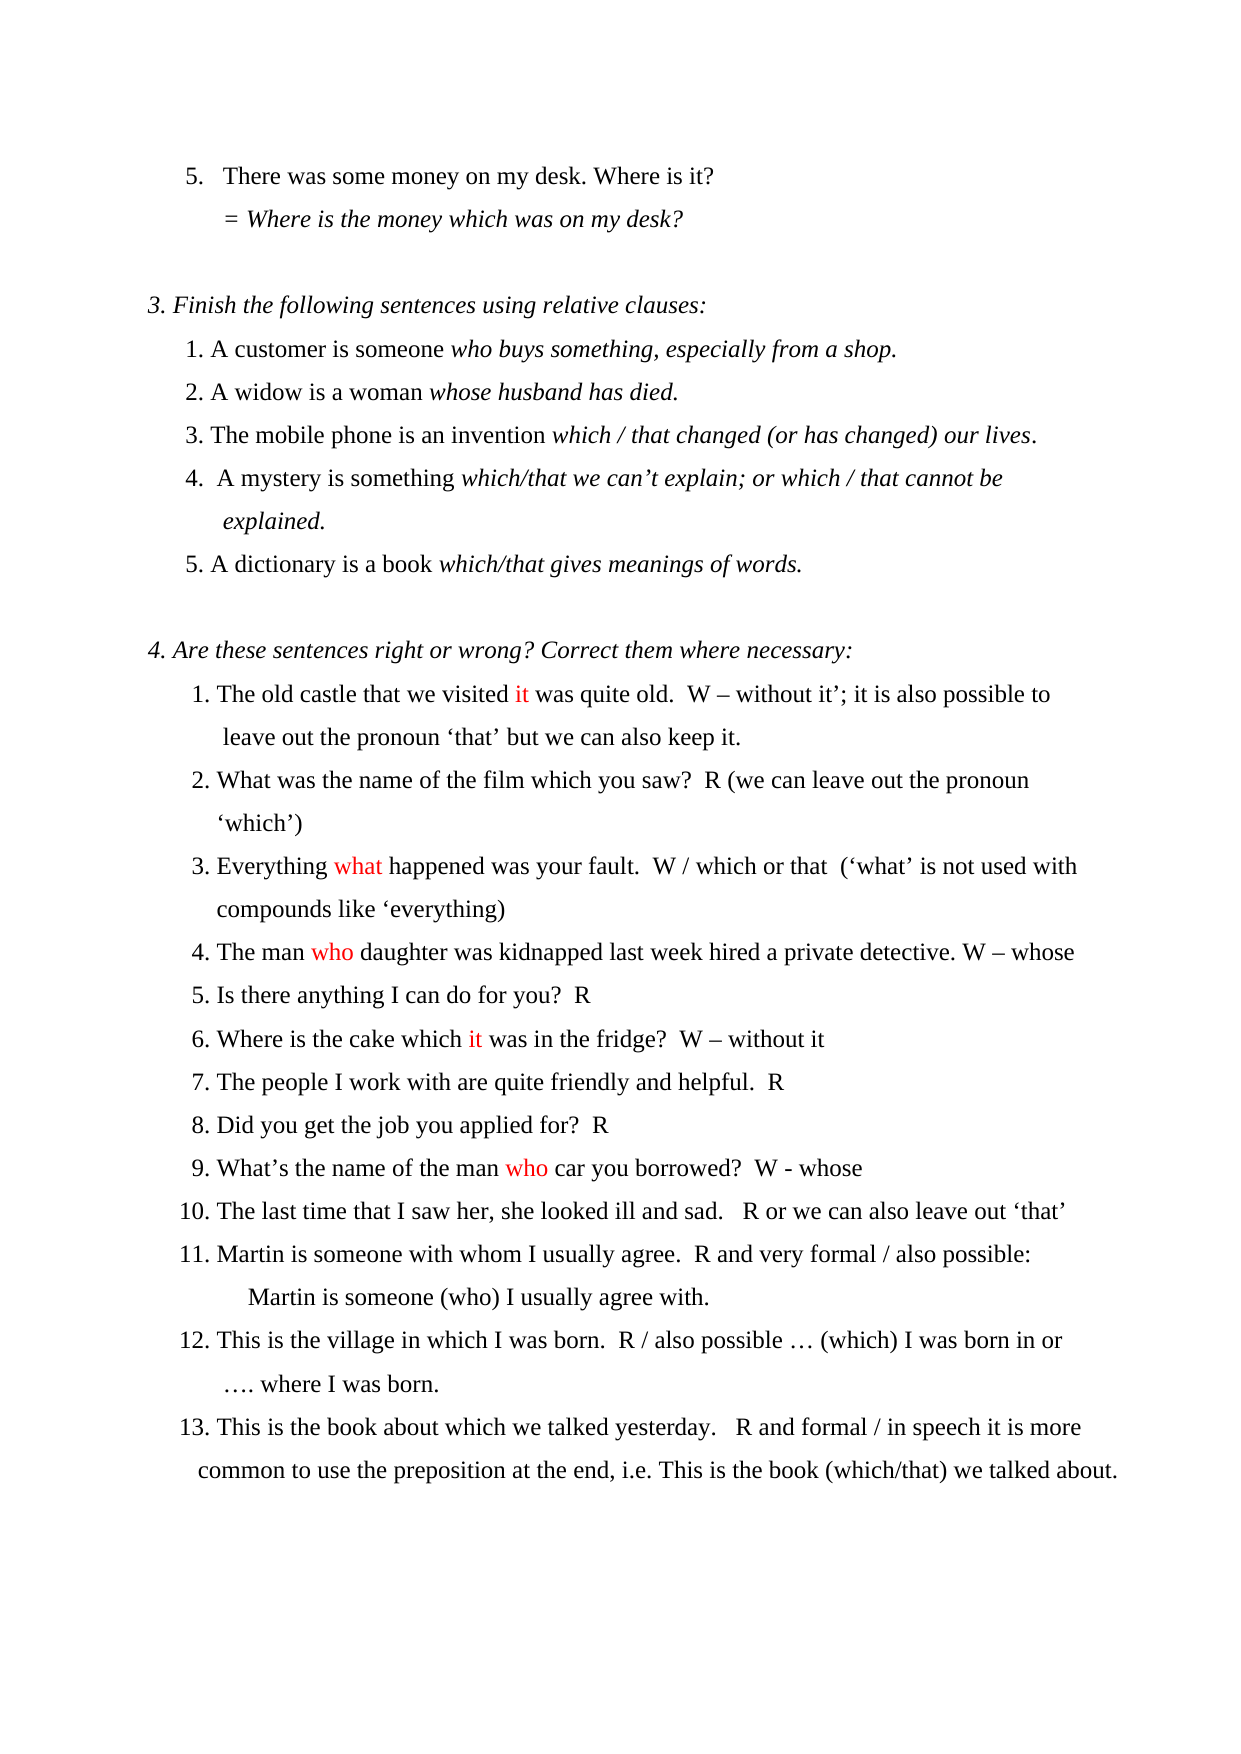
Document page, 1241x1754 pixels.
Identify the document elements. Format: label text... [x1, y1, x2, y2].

text leave out the pronoun ‘that’ but we can also keep it. [148, 722, 1093, 751]
text 9. What’s the name of the man who car you borrowed? W - whose [148, 1153, 1093, 1182]
text 3. The mobile phone is an invention which / that changed (or has changed) our lives. [148, 420, 1093, 449]
text ‘which’) [148, 808, 1093, 837]
text 5. Is there anything I can do for you? R [148, 981, 1093, 1009]
text Martin is someone (who) I usually agree with. [148, 1282, 1093, 1311]
list There was some money on my desk. Where is it? [185, 161, 1093, 190]
text 7. The people I work with are quite friendly and helpful. R [148, 1067, 1093, 1096]
text 12. This is the village in which I was born. R / also possible … (which) I was born in or [148, 1326, 1093, 1354]
text 4. Are these sentences right or wrong? Correct them where necessary: [148, 636, 1093, 664]
text 3. Finish the following sentences using relative clauses: [148, 291, 1093, 319]
text 3. Everything what happened was your fault. W / which or that (‘what’ is not used with [148, 851, 1093, 880]
text 6. Where is the cake which it was in the fridge? W – without it [148, 1024, 1093, 1052]
text 1. A customer is someone who buys something, especially from a shop. [148, 334, 1093, 362]
text explained. [148, 506, 1093, 535]
text 4. The man who daughter was kidnapped last week hired a private detective. W – whose [148, 937, 1093, 966]
text 2. What was the name of the film which you saw? R (we can leave out the pronoun [148, 765, 1093, 794]
text common to use the preposition at the end, i.e. This is the book (which/that) we talked about. [148, 1455, 1196, 1484]
text 10. The last time that I saw her, she looked ill and sad. R or we can also leave out ‘that’ [148, 1196, 1093, 1225]
text 5. A dictionary is a book which/that gives meanings of words. [148, 549, 1093, 578]
text 1. The old castle that we visited it was quite old. W – without it’; it is also possible to [148, 679, 1093, 707]
text 2. A widow is a woman whose husband has died. [148, 377, 1093, 406]
list = Where is the money which was on my desk? [223, 204, 1093, 233]
text 4. A mystery is something which/that we can’t explain; or which / that cannot be [148, 463, 1093, 492]
text compounds like ‘everything) [148, 894, 1093, 923]
text 13. This is the book about which we talked yesterday. R and formal / in speech it is more [148, 1412, 1093, 1441]
text 8. Did you get the job you applied for? R [148, 1110, 1093, 1139]
text 11. Martin is someone with whom I usually agree. R and very formal / also possible: [148, 1239, 1093, 1268]
text …. where I was born. [148, 1369, 1093, 1397]
